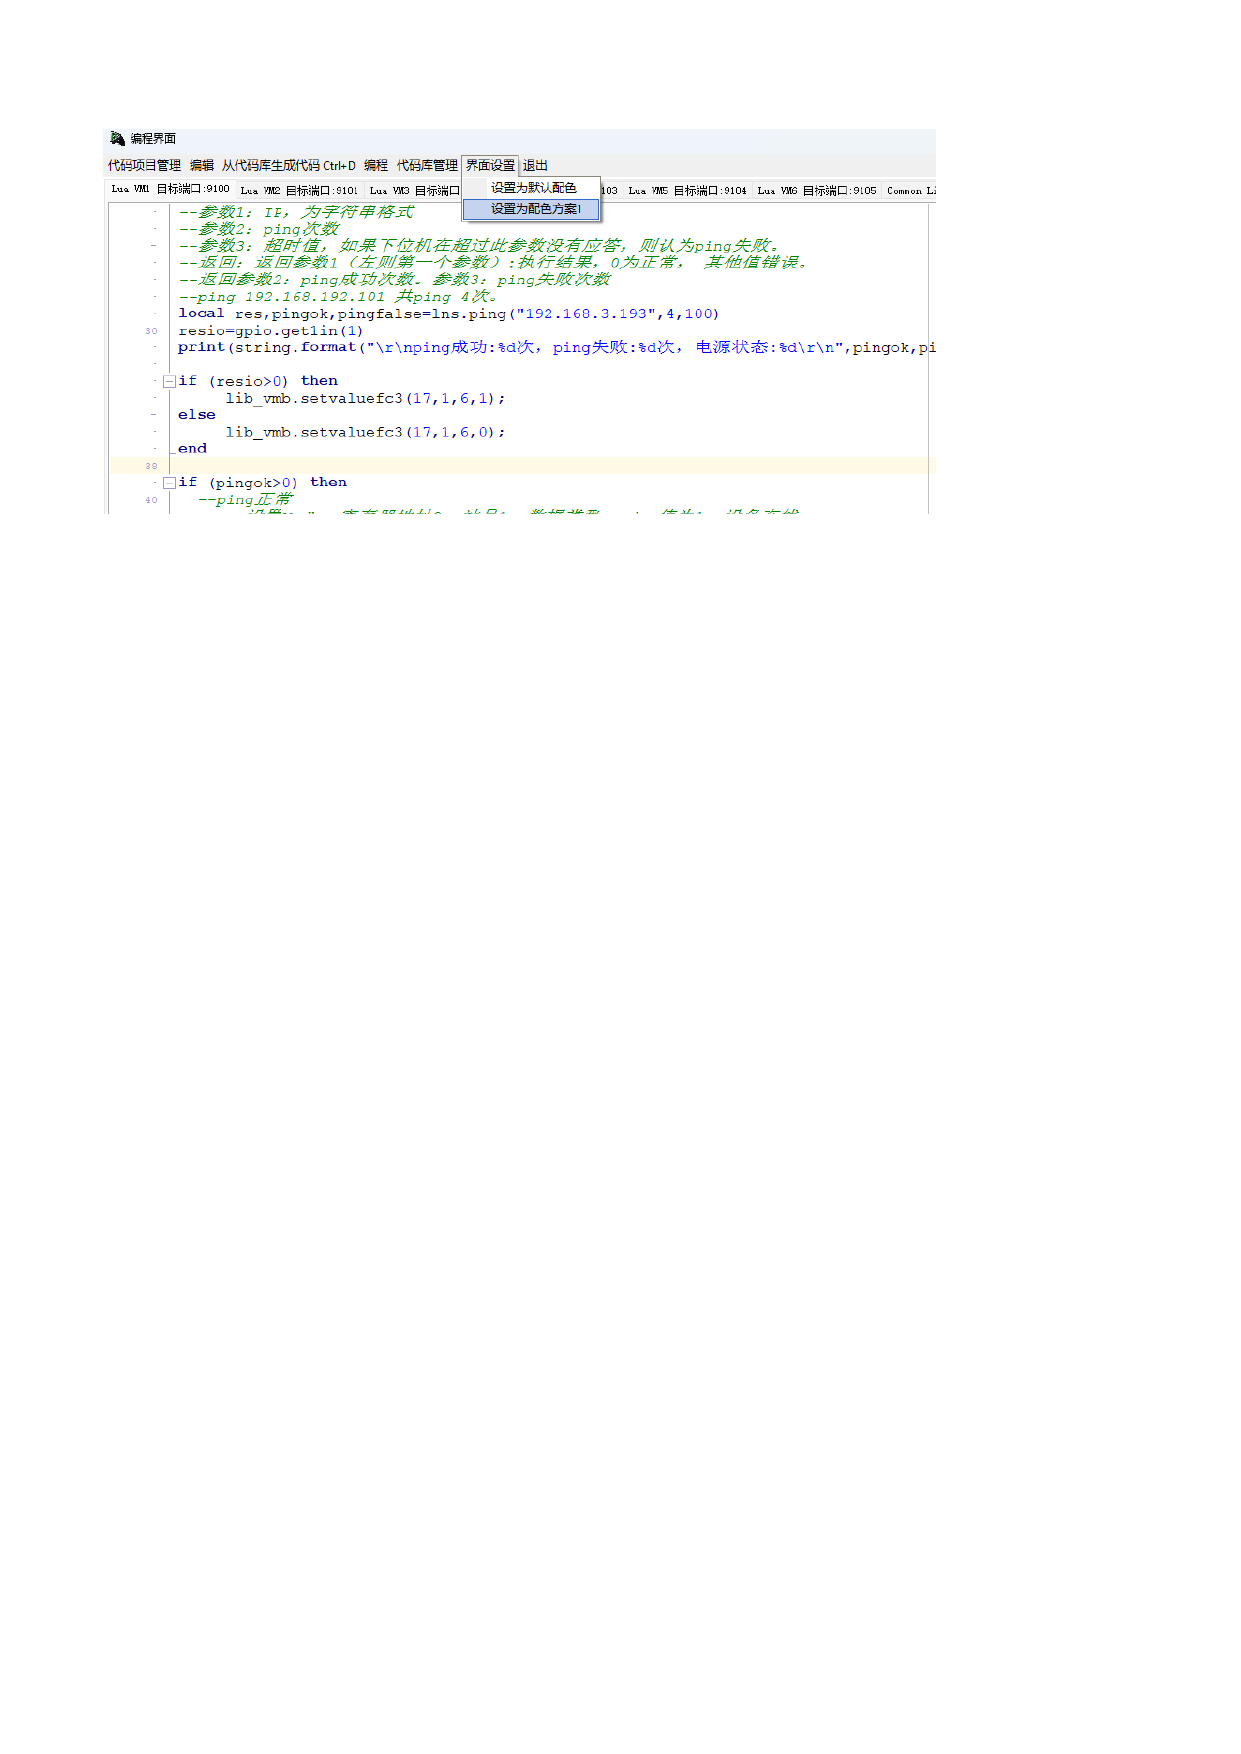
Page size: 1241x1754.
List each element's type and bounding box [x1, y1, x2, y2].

picture [102, 129, 936, 514]
